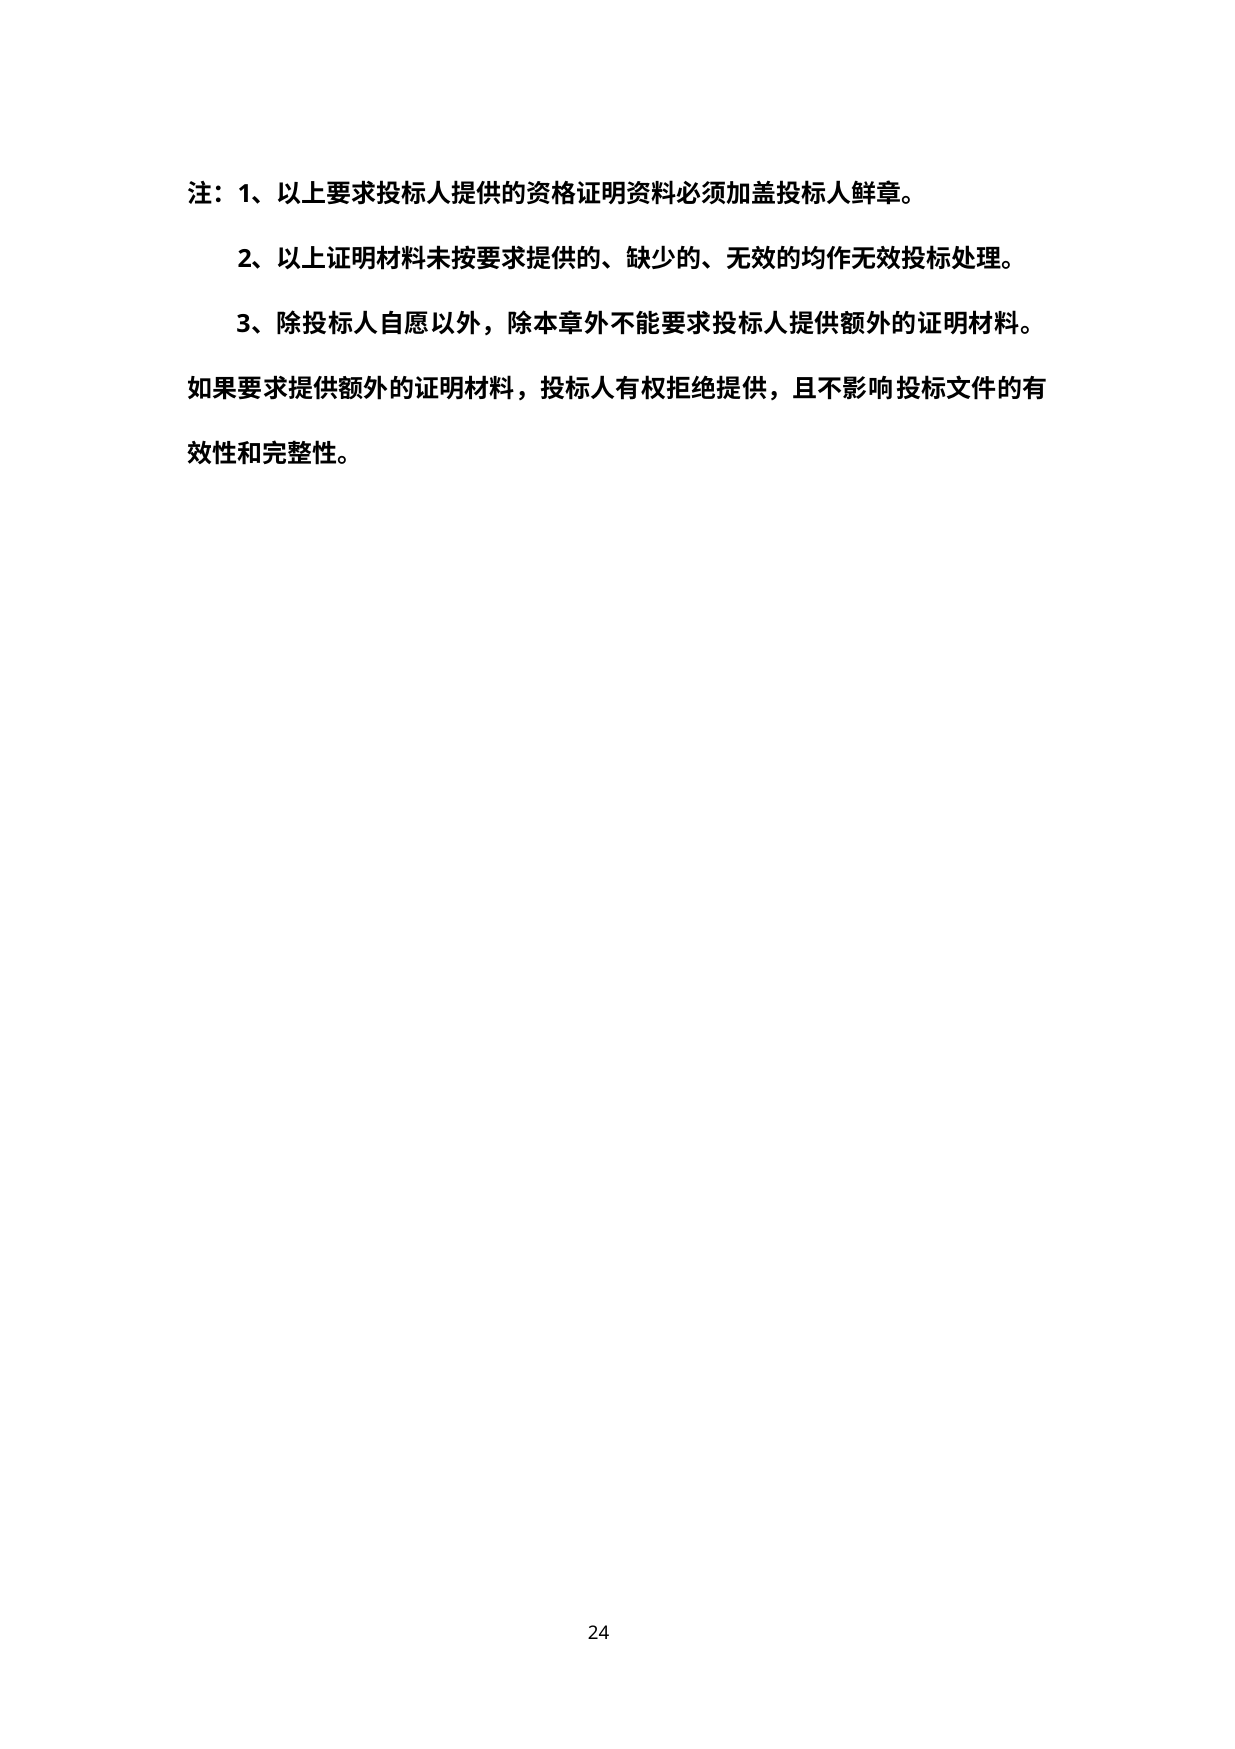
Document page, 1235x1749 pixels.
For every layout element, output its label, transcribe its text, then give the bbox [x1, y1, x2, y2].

subtitle 3、除投标人自愿以外，除本章外不能要求投标人提供额外的证明材料。如果要求提供额外的证明材料，投标人有权拒绝提供，且不影响投标文件的有效性和完整性。 [187, 289, 1047, 484]
subtitle 以上证明材料未按要求提供的、缺少的、无效的均作无效投标处理。 [237, 224, 1047, 289]
subtitle 注：1、以上要求投标人提供的资格证明资料必须加盖投标人鲜章。 [187, 159, 1047, 224]
